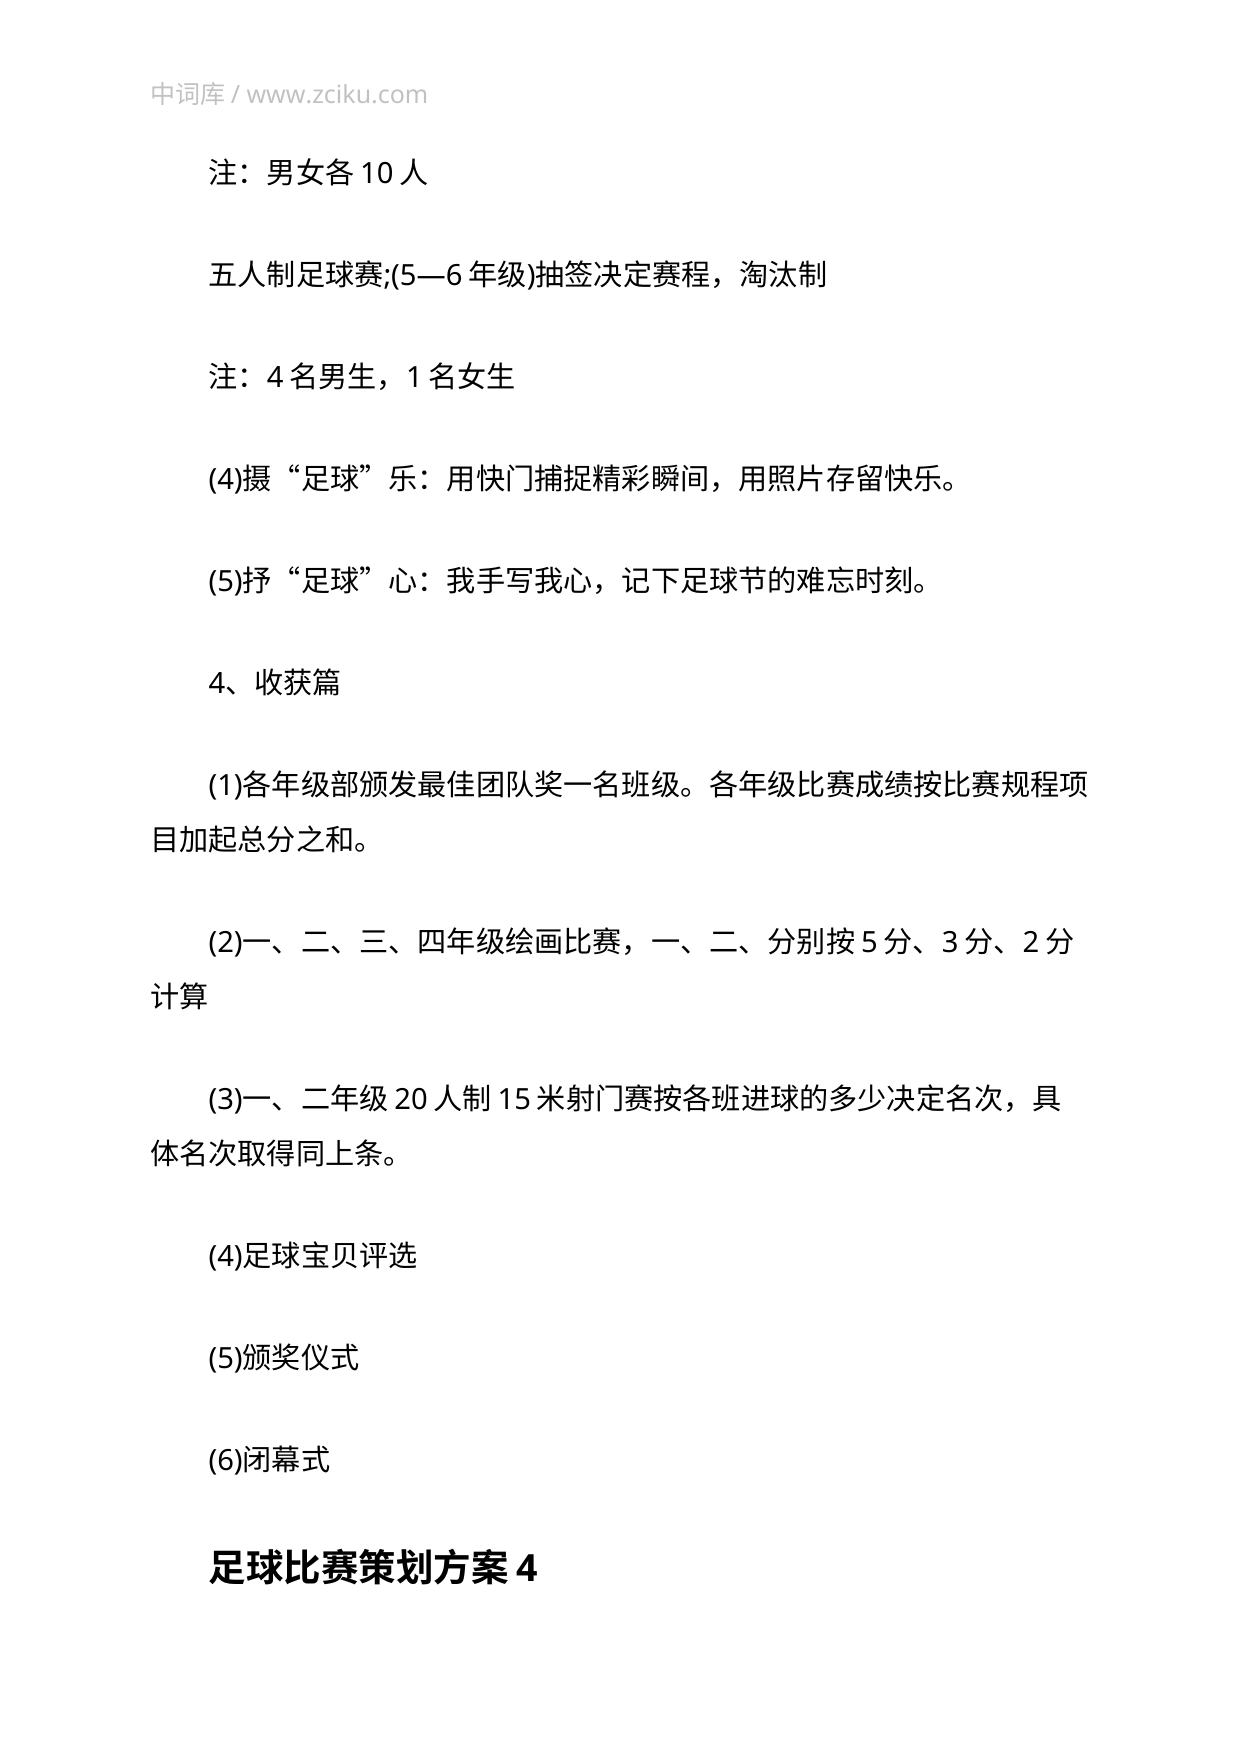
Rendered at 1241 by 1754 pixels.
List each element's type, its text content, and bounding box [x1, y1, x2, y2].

text (3)一、二年级20人制15米射门赛按各班进球的多少决定名次，具体名次取得同上条。 [150, 1075, 1090, 1173]
text 足球比赛策划方案4 [150, 1538, 1090, 1593]
text (6)闭幕式 [150, 1436, 1090, 1478]
text 注：男女各10人 [150, 150, 1090, 192]
text (1)各年级部颁发最佳团队奖一名班级。各年级比赛成绩按比赛规程项目加起总分之和。 [150, 762, 1090, 859]
text (5)抒“足球”心：我手写我心，记下足球节的难忘时刻。 [150, 558, 1090, 600]
text (5)颁奖仪式 [150, 1334, 1090, 1377]
text (2)一、二、三、四年级绘画比赛，一、二、分别按5分、3分、2分计算 [150, 919, 1090, 1016]
text 4、收获篇 [150, 660, 1090, 702]
text 五人制足球赛;(5—6年级)抽签决定赛程，淘汰制 [150, 252, 1090, 294]
text (4)足球宝贝评选 [150, 1232, 1090, 1274]
text (4)摄“足球”乐：用快门捕捉精彩瞬间，用照片存留快乐。 [150, 456, 1090, 498]
text 注：4名男生，1名女生 [150, 354, 1090, 396]
